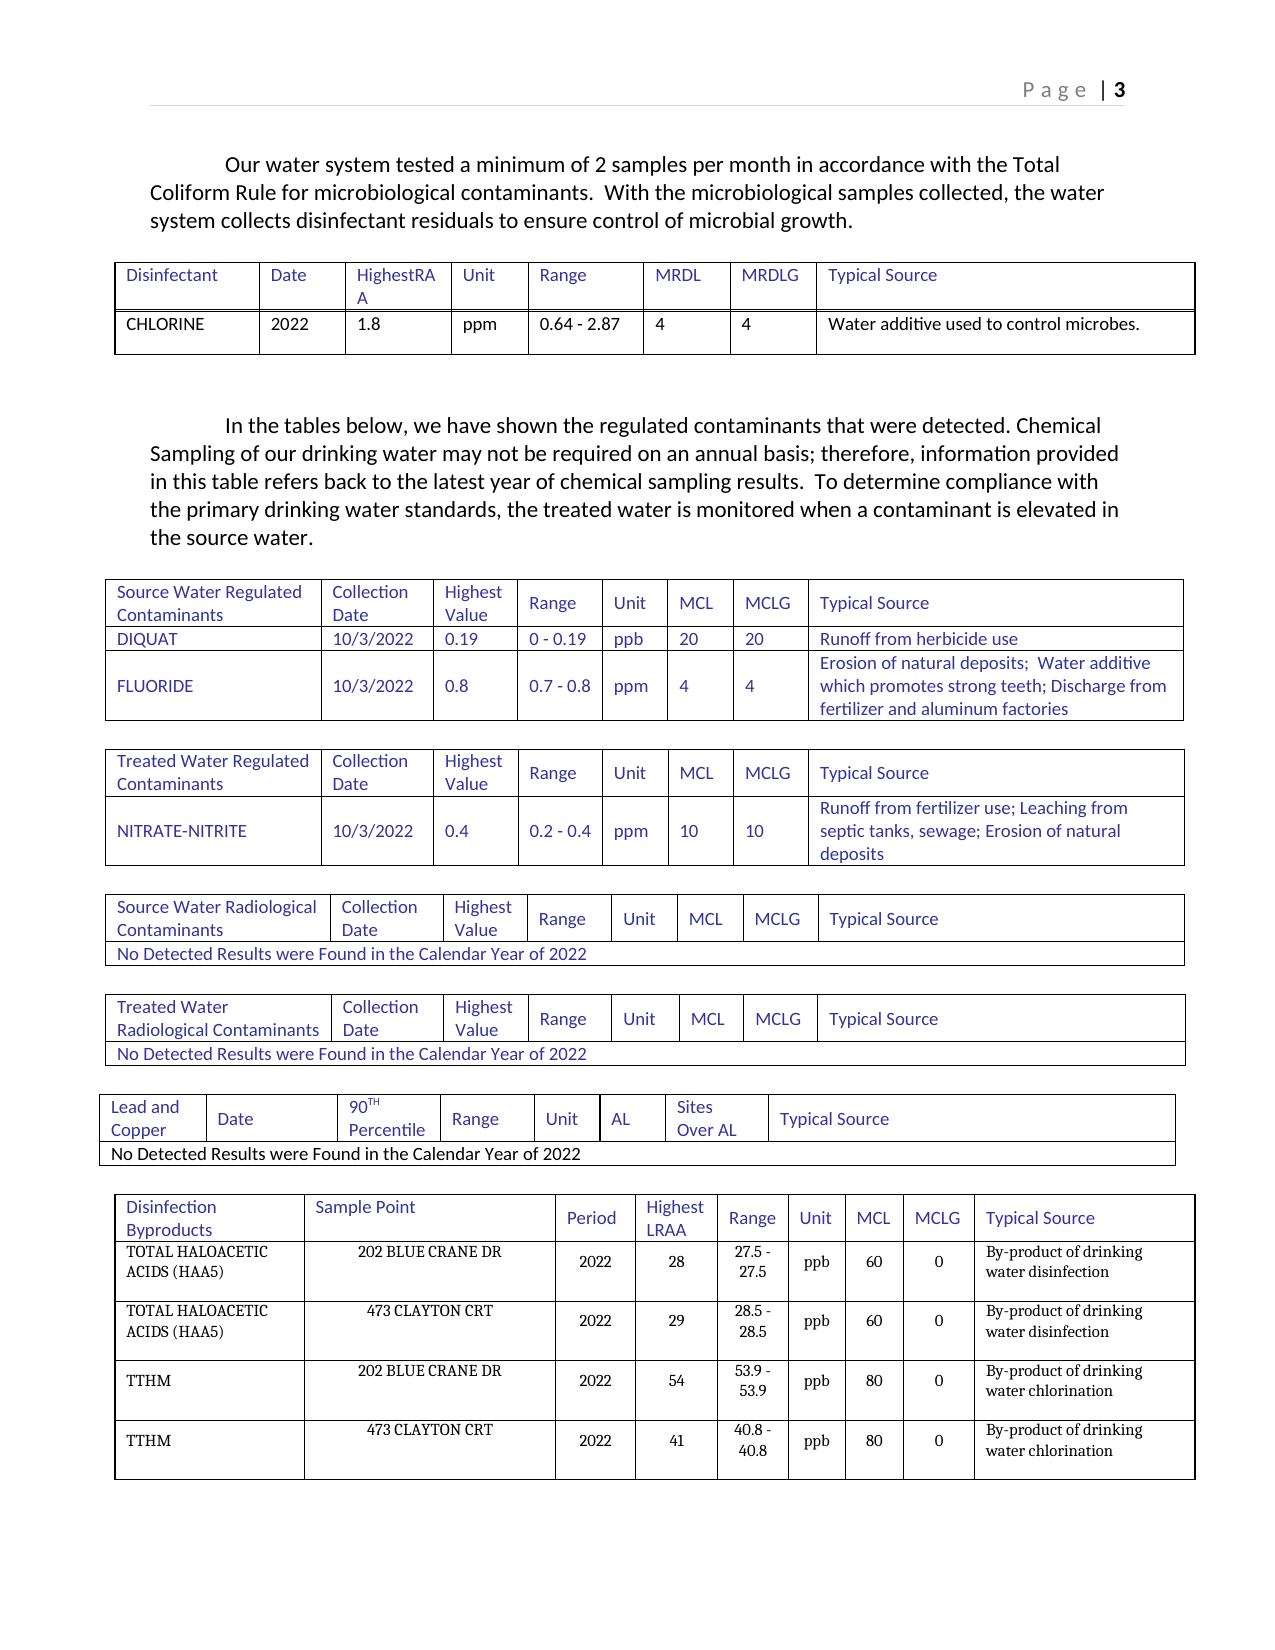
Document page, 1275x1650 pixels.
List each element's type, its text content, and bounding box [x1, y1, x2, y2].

table_cell 4 [734, 651, 808, 719]
table_cell 0 [904, 1361, 974, 1420]
table_cell 60 [846, 1302, 903, 1360]
table_cell 0.7 - 0.8 [518, 651, 602, 719]
table_header Disinfectant [116, 263, 259, 309]
table_header Source Water Radiological Contaminants [106, 895, 330, 941]
table_header Unit [603, 580, 667, 626]
table_cell By-product of drinking water chlorination [975, 1421, 1194, 1479]
table_header Date [207, 1095, 337, 1141]
table_cell ppb [789, 1302, 845, 1360]
table_header Unit [612, 995, 679, 1041]
table_header Typical Source [818, 995, 1185, 1041]
table_header Collection Date [331, 895, 443, 941]
table_header Typical Source [819, 895, 1184, 941]
table_cell ppm [603, 651, 667, 719]
table_cell 4 [668, 651, 733, 719]
table_header HighestRAA [346, 263, 451, 309]
table_cell 202 BLUE CRANE DR [305, 1361, 555, 1420]
table_cell 473 CLAYTON CRT [305, 1302, 555, 1360]
table_cell ppb [789, 1361, 845, 1420]
table_cell 0 [904, 1242, 974, 1301]
table_header AL [601, 1095, 665, 1141]
table_header Unit [612, 895, 677, 941]
table_header MRDLG [731, 263, 816, 309]
table_header Treated Water Regulated Contaminants [106, 750, 321, 796]
table_cell 10/3/2022 [322, 627, 433, 650]
table_cell TOTAL HALOACETIC ACIDS (HAA5) [116, 1242, 304, 1301]
table_header Range [529, 995, 611, 1041]
table_cell No Detected Results were Found in the Calendar Year of 2022 [106, 1042, 1185, 1065]
table_header Typical Source [809, 750, 1184, 796]
table_cell TTHM [116, 1421, 304, 1479]
table_header Unit [452, 263, 528, 309]
table_header Range [441, 1095, 534, 1141]
table_header MCLG [734, 580, 808, 626]
table_header Unit [535, 1095, 599, 1141]
table_cell TTHM [116, 1361, 304, 1420]
table_cell 0.2 - 0.4 [519, 797, 602, 865]
table_header Range [528, 895, 611, 941]
table_header Unit [789, 1195, 845, 1241]
table_cell By-product of drinking water disinfection [975, 1242, 1194, 1301]
table_header [846, 1195, 903, 1241]
table_header Lead and Copper [100, 1095, 206, 1141]
table_cell 10 [734, 797, 808, 865]
table_header [678, 895, 743, 941]
table_cell 80 [846, 1361, 903, 1420]
table_cell ppm [452, 312, 528, 354]
table_header Highest Value [444, 895, 527, 941]
table_header Typical Source [769, 1095, 1175, 1141]
table_header Period [556, 1195, 635, 1241]
table_header Range [529, 263, 643, 309]
table_cell ppb [789, 1421, 845, 1479]
table_header Highest Value [434, 580, 517, 626]
table_cell TOTAL HALOACETIC ACIDS (HAA5) [116, 1302, 304, 1360]
table_header Date [260, 263, 345, 309]
table_header Typical Source [809, 580, 1183, 626]
table_cell 0.4 [434, 797, 518, 865]
table_header Disinfection Byproducts [116, 1195, 304, 1241]
table_header Collection Date [322, 580, 433, 626]
table_header [680, 995, 743, 1041]
table_cell 28 [636, 1242, 717, 1301]
table_cell 0.8 [434, 651, 517, 719]
table_cell 41 [636, 1421, 717, 1479]
table_cell NITRATE-NITRITE [106, 797, 321, 865]
table_cell Erosion of natural deposits; Water additive which promotes strong teeth; Discharge from fertilizer and aluminum factories [809, 651, 1183, 719]
table_cell 20 [668, 627, 733, 650]
table_cell ppb [603, 627, 667, 650]
table_cell 20 [734, 627, 808, 650]
table_cell 40.8 - 40.8 [718, 1421, 788, 1479]
table_cell 2022 [556, 1302, 635, 1360]
table_cell 2022 [556, 1242, 635, 1301]
table_header Range [518, 580, 602, 626]
table_header Highest Value [434, 750, 518, 796]
table_cell By-product of drinking water chlorination [975, 1361, 1194, 1420]
table_cell 0.64 - 2.87 [529, 312, 643, 354]
table_header [668, 580, 733, 626]
table_header MCLG [734, 750, 808, 796]
table_header MRDL [644, 263, 730, 309]
table_cell 473 CLAYTON CRT [305, 1421, 555, 1479]
table_header Collection Date [322, 750, 433, 796]
table_header Range [519, 750, 602, 796]
table_cell 29 [636, 1302, 717, 1360]
table_cell 10/3/2022 [322, 797, 433, 865]
table_cell 2022 [260, 312, 345, 354]
table_cell 0.19 [434, 627, 517, 650]
table_cell 0 - 0.19 [518, 627, 602, 650]
table_cell Runoff from fertilizer use; Leaching from septic tanks, sewage; Erosion of natural deposits [809, 797, 1184, 865]
table_header Unit [603, 750, 668, 796]
table_header Highest LRAA [636, 1195, 717, 1241]
table_cell 4 [644, 312, 730, 354]
table_cell 27.5 - 27.5 [718, 1242, 788, 1301]
table_cell 0 [904, 1421, 974, 1479]
table_header Sites Over AL [666, 1095, 768, 1141]
table_cell Runoff from herbicide use [809, 627, 1183, 650]
table_cell CHLORINE [116, 312, 259, 354]
table_cell 2022 [556, 1421, 635, 1479]
table_header Typical Source [975, 1195, 1194, 1241]
table_header Collection Date [332, 995, 443, 1041]
table_cell 0 [904, 1302, 974, 1360]
table_cell DIQUAT [106, 627, 321, 650]
table_header MCLG [744, 995, 817, 1041]
table_header Sample Point [305, 1195, 555, 1241]
table_cell 10 [669, 797, 733, 865]
table_header Typical Source [817, 263, 1194, 309]
table_header Highest Value [444, 995, 528, 1041]
table_header [669, 750, 733, 796]
table_header Source Water Regulated Contaminants [106, 580, 321, 626]
table_header Range [718, 1195, 788, 1241]
table_cell 202 BLUE CRANE DR [305, 1242, 555, 1301]
table_cell ppb [789, 1242, 845, 1301]
table_header MCLG [744, 895, 818, 941]
table_cell 54 [636, 1361, 717, 1420]
table_header Treated Water Radiological Contaminants [106, 995, 331, 1041]
table_header 90TH Percentile [338, 1095, 440, 1141]
table_cell 4 [731, 312, 816, 354]
text In the tables below, we have shown the regulated contaminants that were detected. Chemical Sampling of our drinking water may not be required on an annual basis; therefore, information provided in this table refers back to the latest year of chemical sampling results. To determine compliance with the primary drinking water standards, the treated water is monitored when a contaminant is elevated in the source water. [150, 411, 1125, 551]
table_cell 28.5 - 28.5 [718, 1302, 788, 1360]
table_cell 2022 [556, 1361, 635, 1420]
text Our water system tested a minimum of 2 samples per month in accordance with the Total Coliform Rule for microbiological contaminants. With the microbiological samples collected, the water system collects disinfectant residuals to ensure control of microbial growth. [150, 150, 1125, 234]
table_cell 80 [846, 1421, 903, 1479]
table_cell FLUORIDE [106, 651, 321, 719]
table_cell 60 [846, 1242, 903, 1301]
table_cell Water additive used to control microbes. [817, 312, 1194, 354]
table_cell By-product of drinking water disinfection [975, 1302, 1194, 1360]
table_header MCLG [904, 1195, 974, 1241]
table_cell No Detected Results were Found in the Calendar Year of 2022 [106, 942, 1184, 965]
table_cell No Detected Results were Found in the Calendar Year of 2022 [100, 1142, 1175, 1165]
table_cell 10/3/2022 [322, 651, 433, 719]
table_cell ppm [603, 797, 668, 865]
table_cell 1.8 [346, 312, 451, 354]
table_cell 53.9 - 53.9 [718, 1361, 788, 1420]
